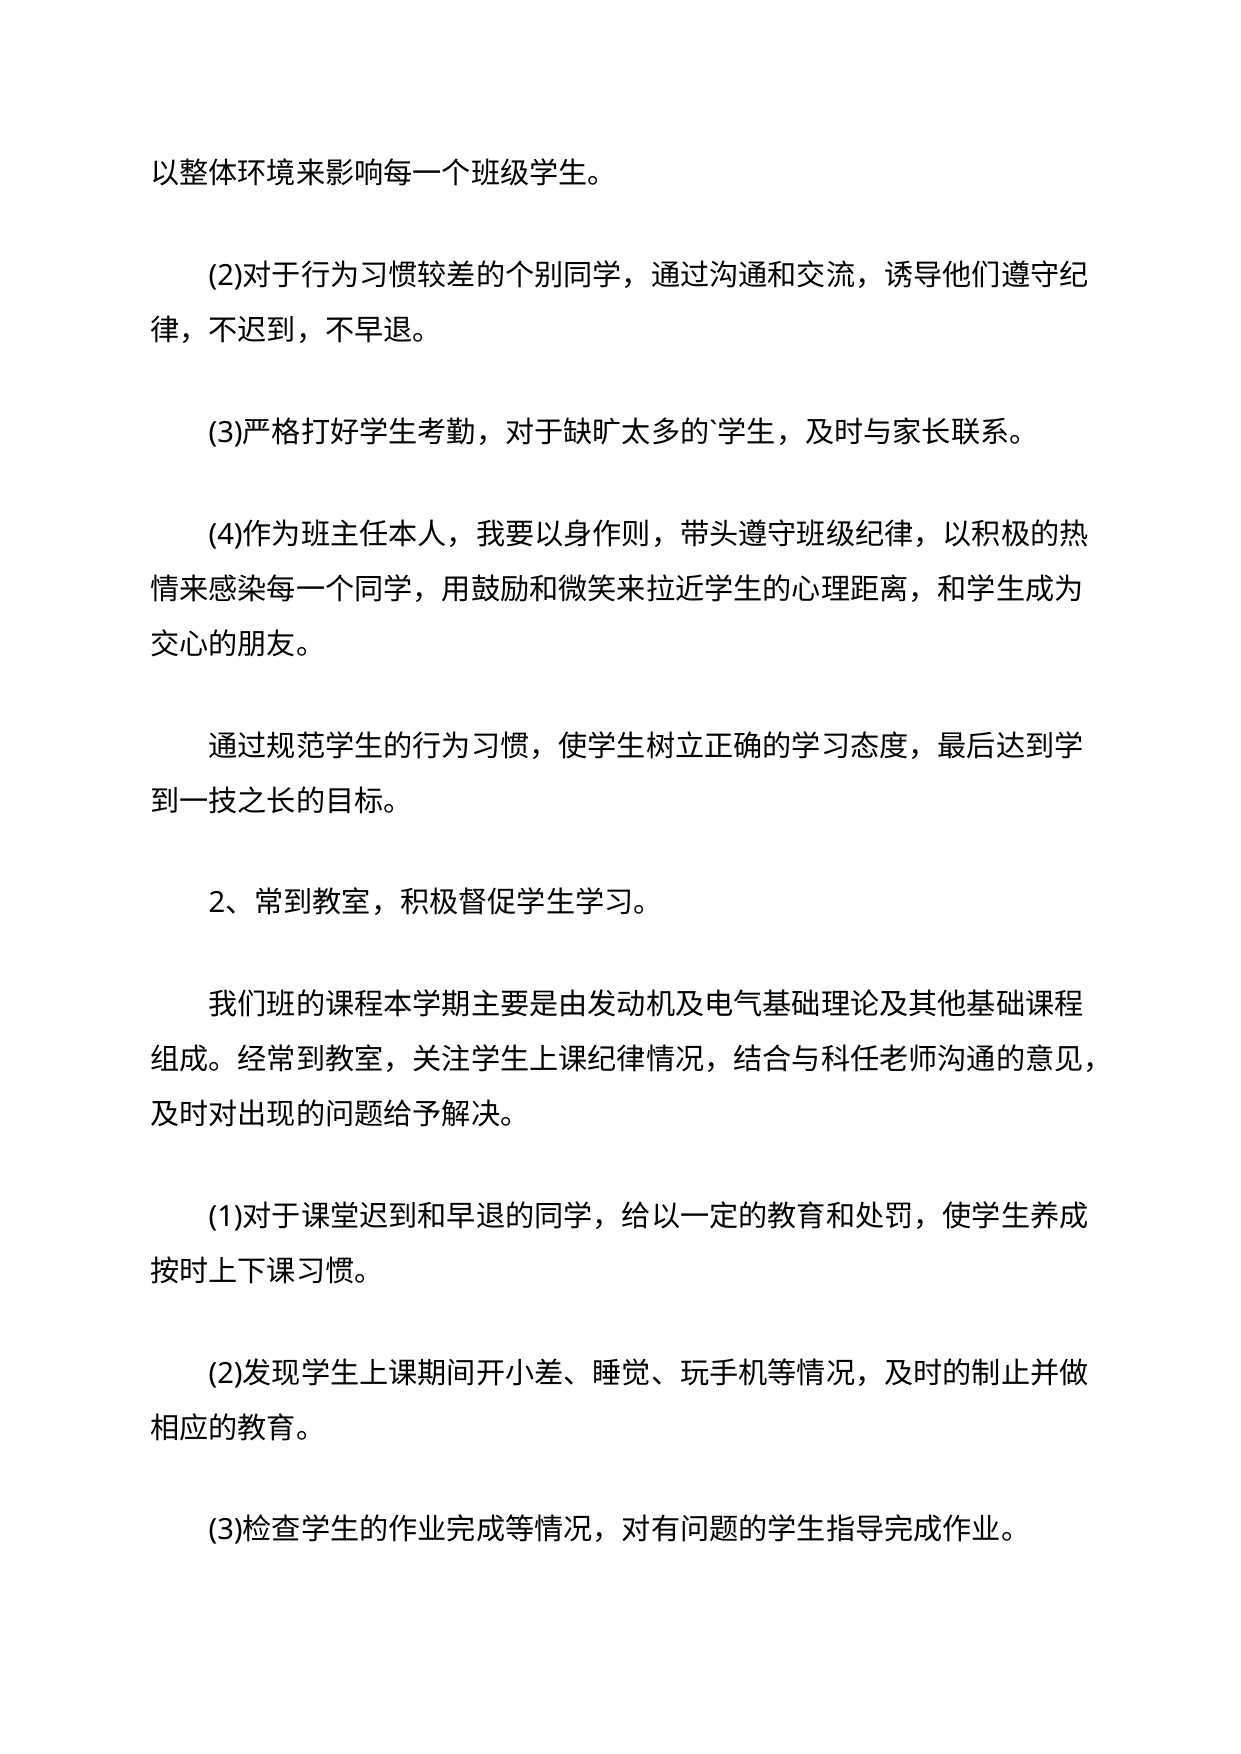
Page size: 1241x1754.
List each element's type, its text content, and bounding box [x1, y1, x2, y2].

text (4)作为班主任本人，我要以身作则，带头遵守班级纪律，以积极的热情来感染每一个同学，用鼓励和微笑来拉近学生的心理距离，和学生成为交心的朋友。 [150, 511, 1090, 663]
text (1)对于课堂迟到和早退的同学，给以一定的教育和处罚，使学生养成按时上下课习惯。 [150, 1192, 1090, 1290]
text 2、常到教室，积极督促学生学习。 [150, 879, 1090, 921]
text (3)严格打好学生考勤，对于缺旷太多的`学生，及时与家长联系。 [150, 408, 1090, 451]
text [150, 150, 1090, 192]
text (2)对于行为习惯较差的个别同学，通过沟通和交流，诱导他们遵守纪律，不迟到，不早退。 [150, 252, 1090, 349]
text (2)发现学生上课期间开小差、睡觉、玩手机等情况，及时的制止并做相应的教育。 [150, 1349, 1090, 1446]
text (3)检查学生的作业完成等情况，对有问题的学生指导完成作业。 [150, 1506, 1090, 1548]
text 我们班的课程本学期主要是由发动机及电气基础理论及其他基础课程组成。经常到教室，关注学生上课纪律情况，结合与科任老师沟通的意见，及时对出现的问题给予解决。 [150, 981, 1090, 1133]
text 通过规范学生的行为习惯，使学生树立正确的学习态度，最后达到学到一技之长的目标。 [150, 722, 1090, 819]
